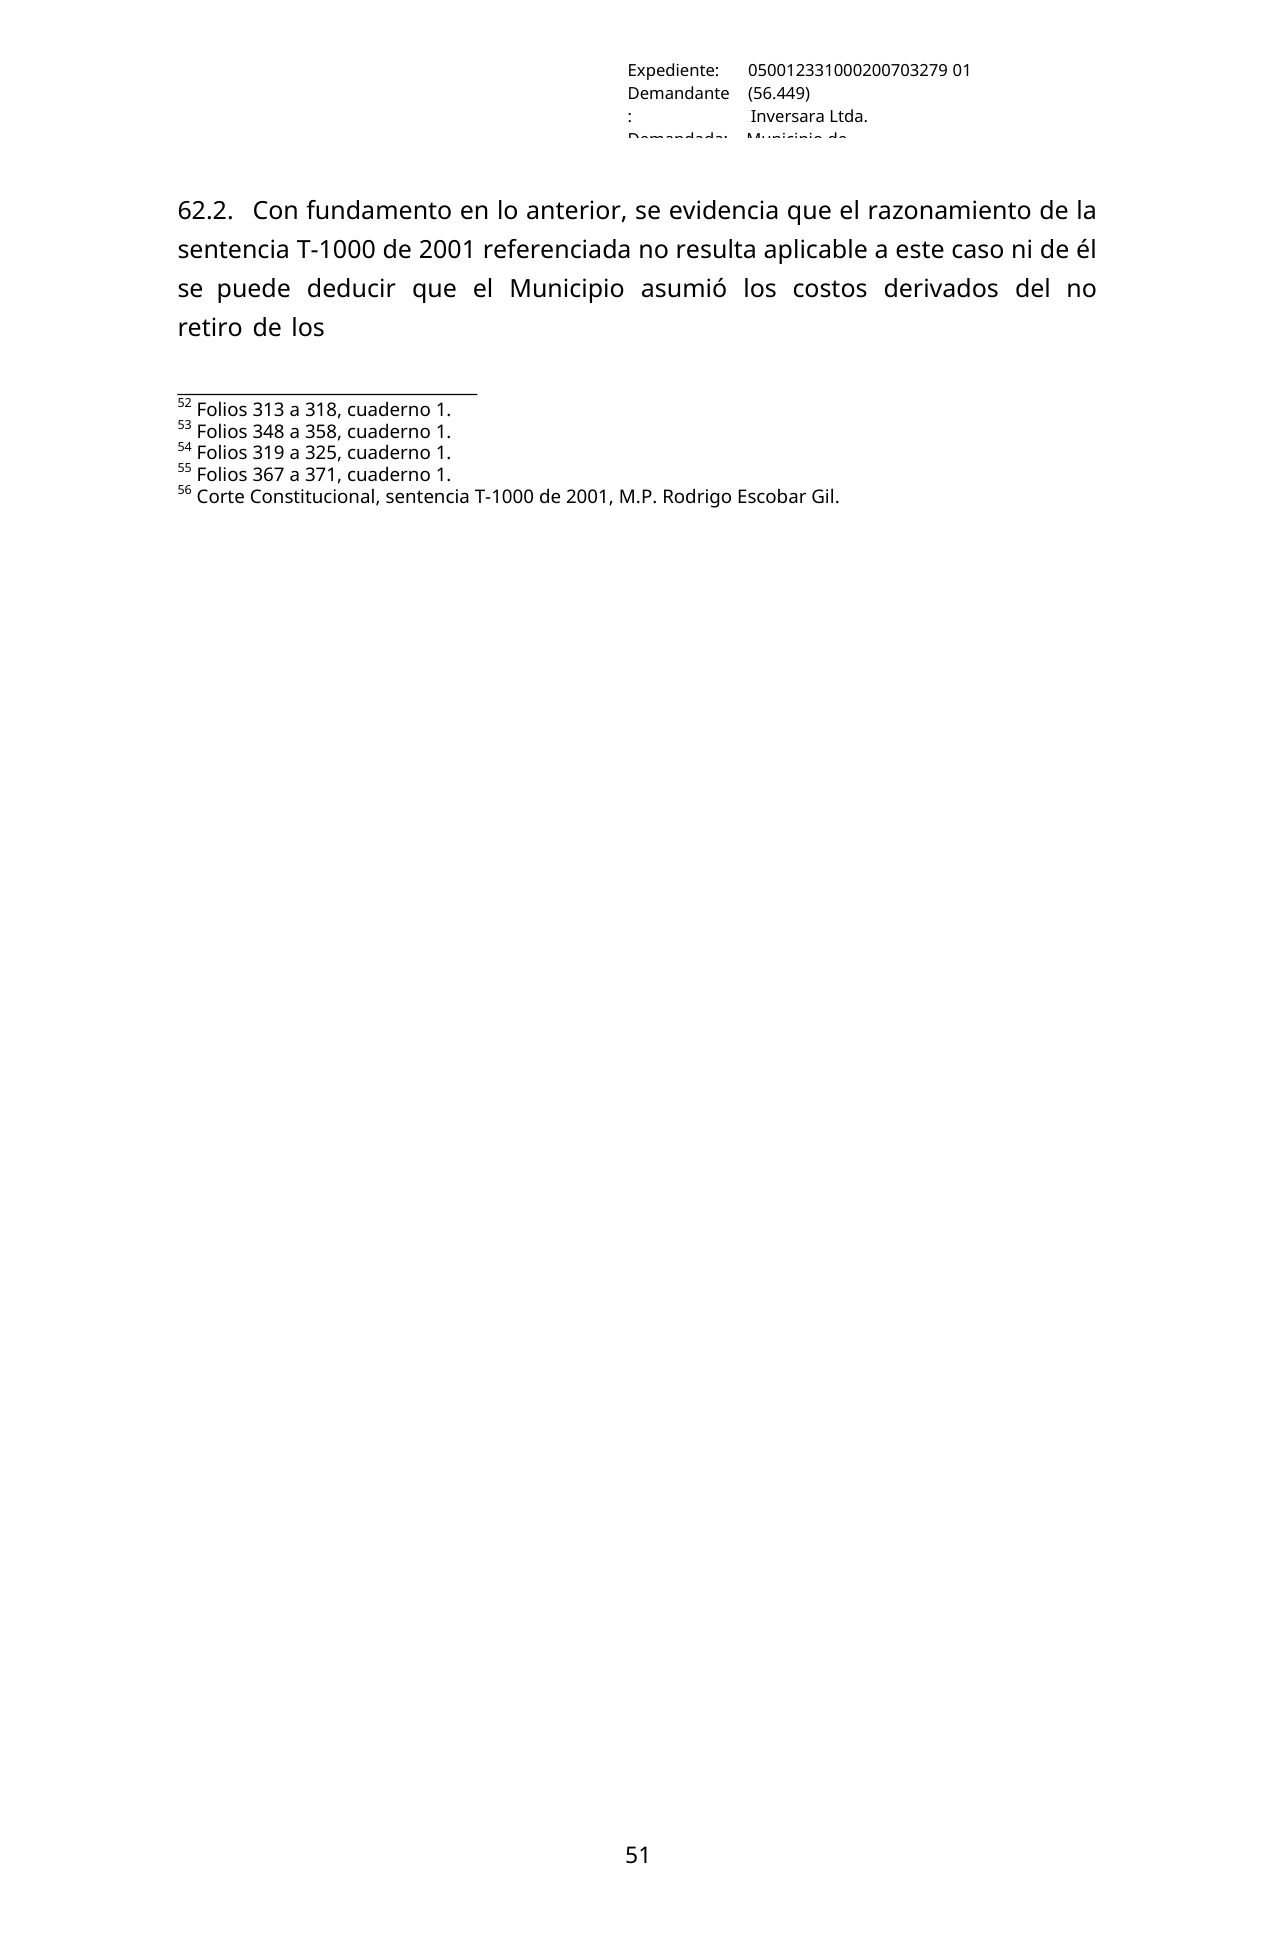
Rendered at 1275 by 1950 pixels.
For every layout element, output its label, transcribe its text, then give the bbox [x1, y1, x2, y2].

text 54 Folios 319 a 325, cuaderno 1. [177, 442, 1110, 464]
text 56 Corte Constitucional, sentencia T-1000 de 2001, M.P. Rodrigo Escobar Gil. [177, 486, 1110, 507]
text 52 Folios 313 a 318, cuaderno 1. [177, 399, 1110, 421]
text 53 Folios 348 a 358, cuaderno 1. [177, 421, 1110, 442]
list Con fundamento en lo anterior, se evidencia que el razonamiento de la sentencia T-1000 de 2001 referenciada no resulta aplicable a este caso ni de él se puede deducir que el Municipio asumió los costos derivados del no retiro de los [177, 193, 1098, 344]
text 55 Folios 367 a 371, cuaderno 1. [177, 464, 1110, 486]
